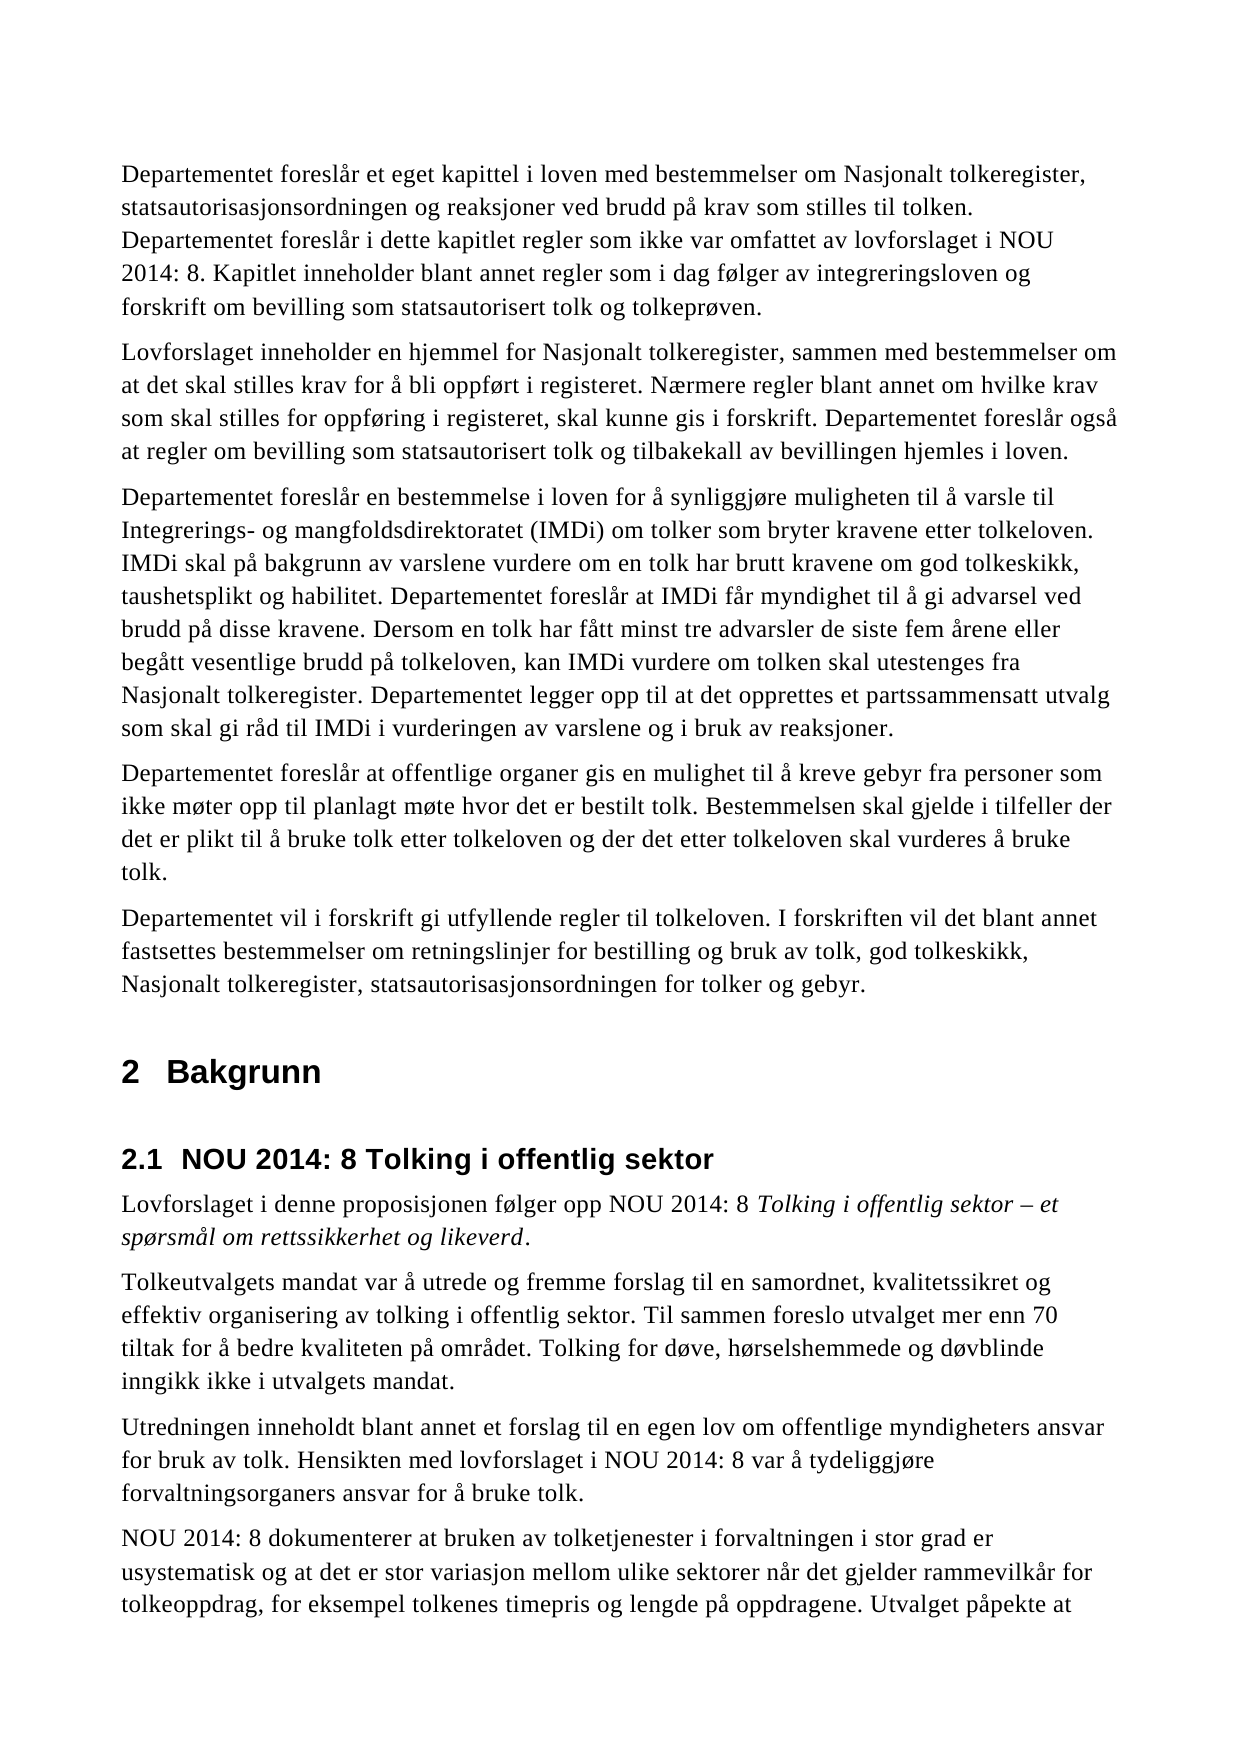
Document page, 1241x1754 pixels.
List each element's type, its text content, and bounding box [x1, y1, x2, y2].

text Departementet foreslår et eget kapittel i loven med bestemmelser om Nasjonalt tolkeregister, statsautorisasjonsordningen og reaksjoner ved brudd på krav som stilles til tolken. Departementet foreslår i dette kapitlet regler som ikke var omfattet av lovforslaget i NOU 2014: 8. Kapitlet inneholder blant annet regler som i dag følger av integreringsloven og forskrift om bevilling som statsautorisert tolk og tolkeprøven. [121, 159, 1119, 320]
text Utredningen inneholdt blant annet et forslag til en egen lov om offentlige myndigheters ansvar for bruk av tolk. Hensikten med lovforslaget i NOU 2014: 8 var å tydeliggjøre forvaltningsorganers ansvar for å bruke tolk. [121, 1412, 1119, 1507]
text Lovforslaget i denne proposisjonen følger opp NOU 2014: 8 Tolking i offentlig sektor – et spørsmål om rettssikkerhet og likeverd. [121, 1189, 1119, 1251]
text Departementet vil i forskrift gi utfyllende regler til tolkeloven. I forskriften vil det blant annet fastsettes bestemmelser om retningslinjer for bestilling og bruk av tolk, god tolkeskikk, Nasjonalt tolkeregister, statsautorisasjonsordningen for tolker og gebyr. [121, 903, 1119, 998]
subtitle Bakgrunn [121, 1052, 1119, 1090]
text Tolkeutvalgets mandat var å utrede og fremme forslag til en samordnet, kvalitetssikret og effektiv organisering av tolking i offentlig sektor. Til sammen foreslo utvalget mer enn 70 tiltak for å bedre kvaliteten på området. Tolking for døve, hørselshemmede og døvblinde inngikk ikke i utvalgets mandat. [121, 1267, 1119, 1395]
subtitle NOU 2014: 8 Tolking i offentlig sektor [121, 1142, 1119, 1176]
text Lovforslaget inneholder en hjemmel for Nasjonalt tolkeregister, sammen med bestemmelser om at det skal stilles krav for å bli oppført i registeret. Nærmere regler blant annet om hvilke krav som skal stilles for oppføring i registeret, skal kunne gis i forskrift. Departementet foreslår også at regler om bevilling som statsautorisert tolk og tilbakekall av bevillingen hjemles i loven. [121, 337, 1119, 465]
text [121, 1523, 1119, 1618]
text Departementet foreslår en bestemmelse i loven for å synliggjøre muligheten til å varsle til Integrerings- og mangfoldsdirektoratet (IMDi) om tolker som bryter kravene etter tolkeloven. IMDi skal på bakgrunn av varslene vurdere om en tolk har brutt kravene om god tolkeskikk, taushetsplikt og habilitet. Departementet foreslår at IMDi får myndighet til å gi advarsel ved brudd på disse kravene. Dersom en tolk har fått minst tre advarsler de siste fem årene eller begått vesentlige brudd på tolkeloven, kan IMDi vurdere om tolken skal utestenges fra Nasjonalt tolkeregister. Departementet legger opp til at det opprettes et partssammensatt utvalg som skal gi råd til IMDi i vurderingen av varslene og i bruk av reaksjoner. [121, 482, 1119, 742]
text Departementet foreslår at offentlige organer gis en mulighet til å kreve gebyr fra personer som ikke møter opp til planlagt møte hvor det er bestilt tolk. Bestemmelsen skal gjelde i tilfeller der det er plikt til å bruke tolk etter tolkeloven og der det etter tolkeloven skal vurderes å bruke tolk. [121, 758, 1119, 886]
